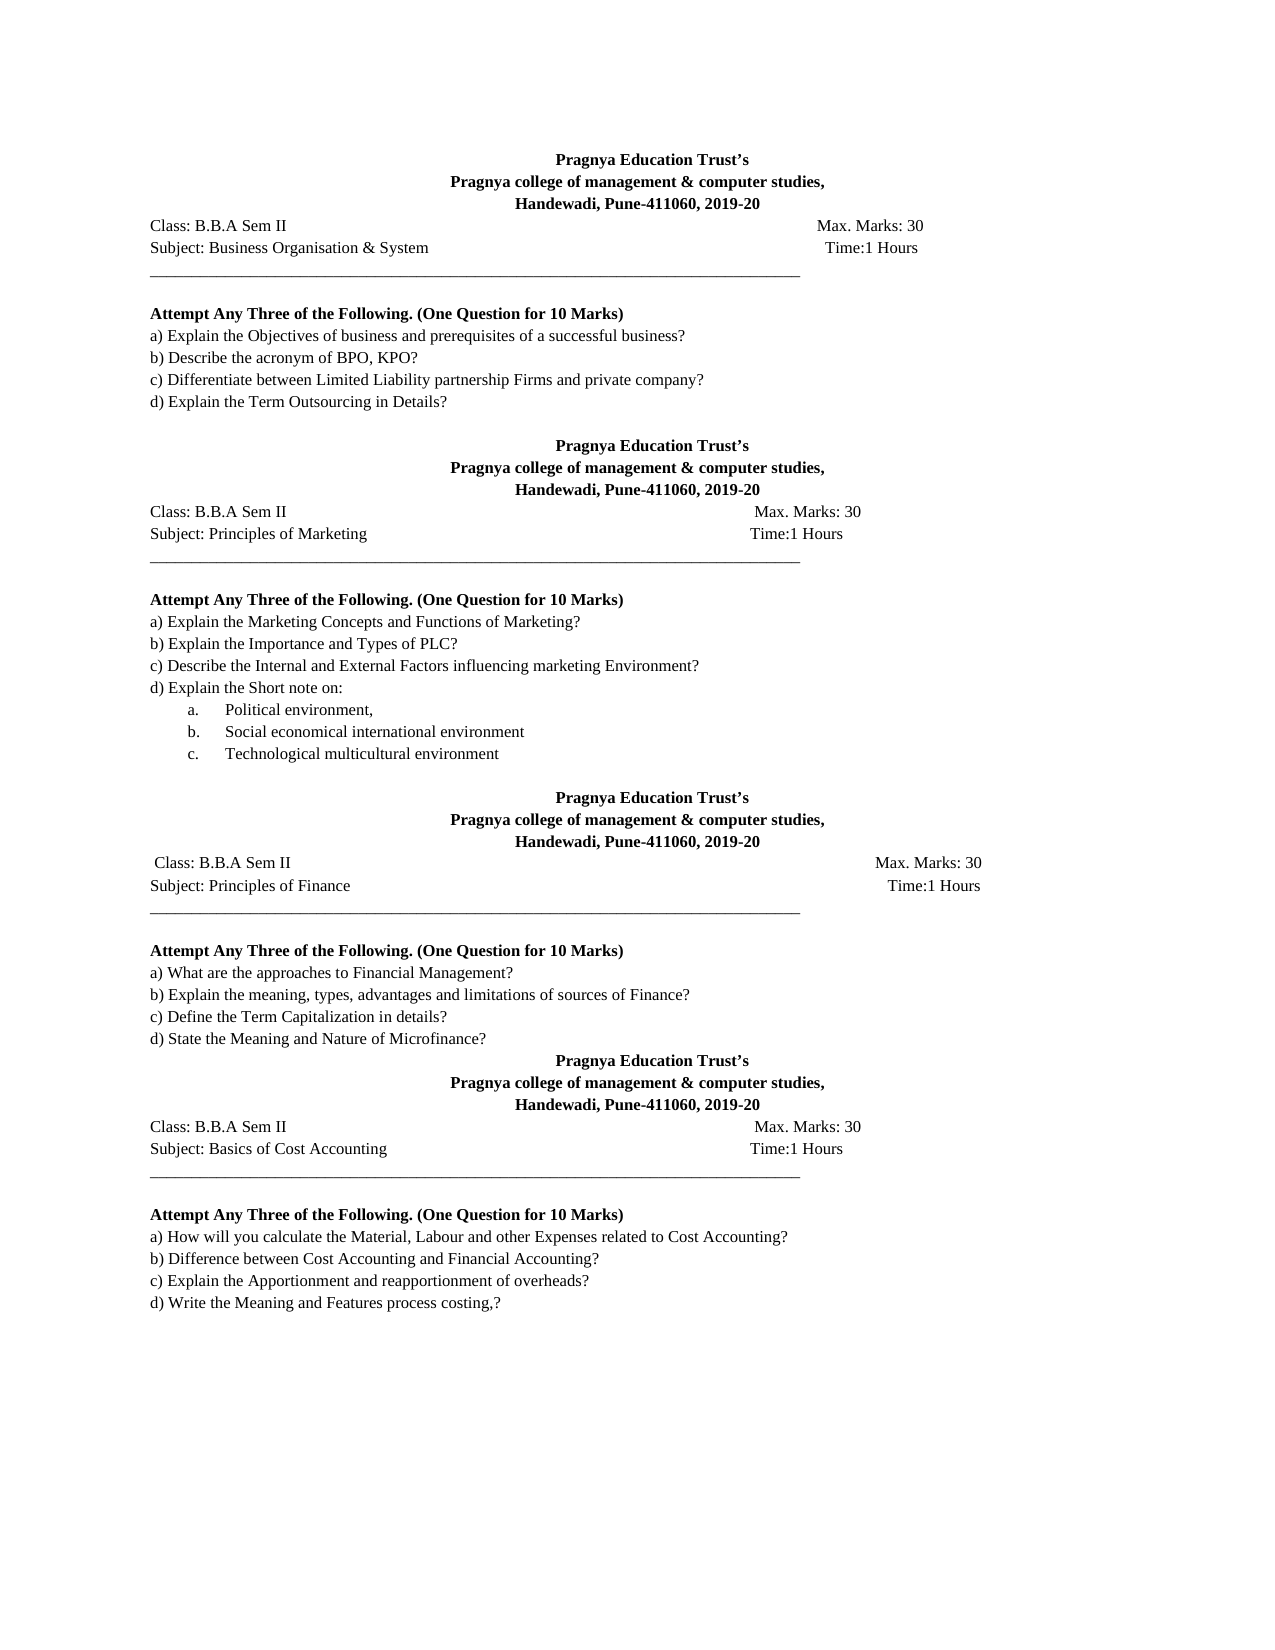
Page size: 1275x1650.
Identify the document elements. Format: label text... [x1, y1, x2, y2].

text c) Define the Term Capitalization in details? [150, 1007, 1125, 1026]
text a) How will you calculate the Material, Labour and other Expenses related to Cost Accounting? [150, 1227, 1125, 1246]
list Technological multicultural environment [187, 743, 1125, 763]
text ______________________________________________________________________________ [150, 546, 1125, 565]
text Pragnya college of management & computer studies, [150, 172, 1125, 191]
text Subject: Business Organisation & System Time:1 Hours [150, 238, 1125, 257]
text Handewadi, Pune-411060, 2019-20 [150, 194, 1125, 213]
text Handewadi, Pune-411060, 2019-20 [150, 1095, 1125, 1114]
text Attempt Any Three of the Following. (One Question for 10 Marks) [150, 1205, 1125, 1224]
text c) Explain the Apportionment and reapportionment of overheads? [150, 1271, 1125, 1290]
text Attempt Any Three of the Following. (One Question for 10 Marks) [150, 589, 1125, 609]
text Pragnya college of management & computer studies, [150, 458, 1125, 477]
text Pragnya Education Trust’s [150, 150, 1125, 169]
text d) Explain the Term Outsourcing in Details? [150, 392, 1125, 411]
text a) Explain the Marketing Concepts and Functions of Marketing? [150, 612, 1125, 631]
text a) Explain the Objectives of business and prerequisites of a successful business? [150, 326, 1125, 345]
text d) Explain the Short note on: [150, 677, 1125, 697]
text b) Explain the Importance and Types of PLC? [150, 633, 1125, 653]
text Handewadi, Pune-411060, 2019-20 [150, 831, 1125, 851]
text ______________________________________________________________________________ [150, 1161, 1125, 1180]
text Attempt Any Three of the Following. (One Question for 10 Marks) [150, 941, 1125, 960]
text Class: B.B.A Sem II Max. Marks: 30 [150, 853, 1125, 872]
text b) Difference between Cost Accounting and Financial Accounting? [150, 1249, 1125, 1268]
text ______________________________________________________________________________ [150, 260, 1125, 279]
text Attempt Any Three of the Following. (One Question for 10 Marks) [150, 304, 1125, 323]
text c) Differentiate between Limited Liability partnership Firms and private company? [150, 370, 1125, 389]
text Subject: Principles of Finance Time:1 Hours [150, 875, 1125, 894]
text ______________________________________________________________________________ [150, 897, 1125, 916]
text d) Write the Meaning and Features process costing,? [150, 1293, 1125, 1312]
text Subject: Basics of Cost Accounting Time:1 Hours [150, 1139, 1125, 1158]
text Pragnya college of management & computer studies, [150, 809, 1125, 828]
text c) Describe the Internal and External Factors influencing marketing Environment? [150, 656, 1125, 675]
text d) State the Meaning and Nature of Microfinance? [150, 1029, 1125, 1048]
text b) Explain the meaning, types, advantages and limitations of sources of Finance? [150, 985, 1125, 1004]
text b) Describe the acronym of BPO, KPO? [150, 348, 1125, 367]
text Class: B.B.A Sem II Max. Marks: 30 [150, 1117, 1125, 1136]
text Pragnya college of management & computer studies, [150, 1073, 1125, 1092]
list Social economical international environment [187, 721, 1125, 741]
text Pragnya Education Trust’s [150, 436, 1125, 455]
text Class: B.B.A Sem II Max. Marks: 30 [150, 502, 1125, 521]
text Subject: Principles of Marketing Time:1 Hours [150, 524, 1125, 543]
text Pragnya Education Trust’s [150, 1051, 1125, 1070]
text Class: B.B.A Sem II Max. Marks: 30 [150, 216, 1125, 235]
text a) What are the approaches to Financial Management? [150, 963, 1125, 982]
text Pragnya Education Trust’s [150, 787, 1125, 807]
list Political environment, [187, 699, 1125, 719]
text Handewadi, Pune-411060, 2019-20 [150, 480, 1125, 499]
